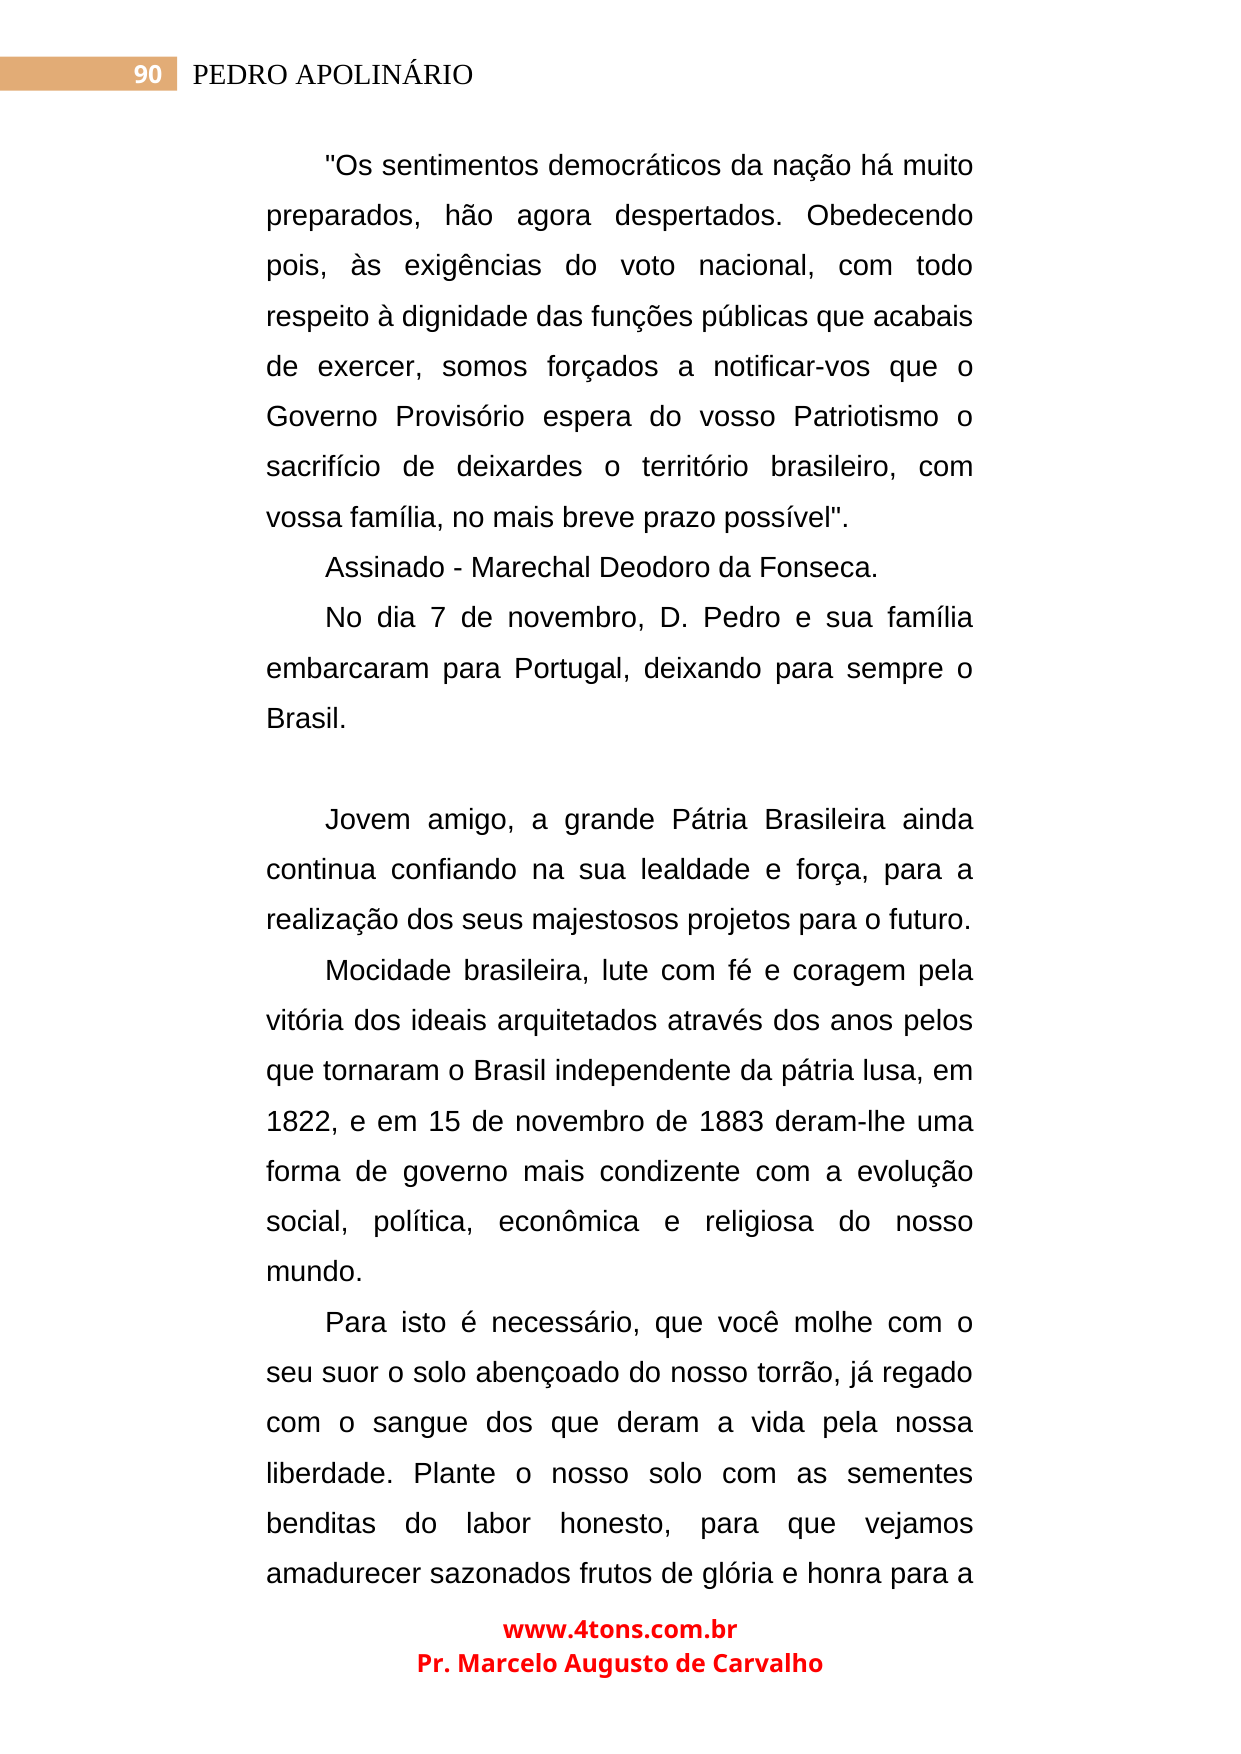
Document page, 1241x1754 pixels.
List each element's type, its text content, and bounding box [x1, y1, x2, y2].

text Mocidade brasileira, lute com fé e coragem pela vitória dos ideais arquitetados através dos anos pelos que tornaram o Brasil independente da pátria lusa, em 1822, e em 15 de novembro de 1883 deram-lhe uma forma de governo mais condizente com a evolução social, política, econômica e religiosa do nosso mundo. [266, 953, 974, 1288]
text "Os sentimentos democráticos da nação há muito preparados, hão agora despertados. Obedecendo pois, às exigências do voto nacional, com todo respeito à dignidade das funções públicas que acabais de exercer, somos forçados a notificar-vos que o Governo Provisório espera do vosso Patriotismo o sacrifício de deixardes o território brasileiro, com vossa família, no mais breve prazo possível". [266, 148, 974, 533]
text Jovem amigo, a grande Pátria Brasileira ainda continua confiando na sua lealdade e força, para a realização dos seus majestosos projetos para o futuro. [266, 802, 974, 936]
text No dia 7 de novembro, D. Pedro e sua família embarcaram para Portugal, deixando para sempre o Brasil. [266, 600, 974, 734]
text Assinado - Marechal Deodoro da Fonseca. [266, 550, 974, 584]
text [266, 1305, 974, 1590]
